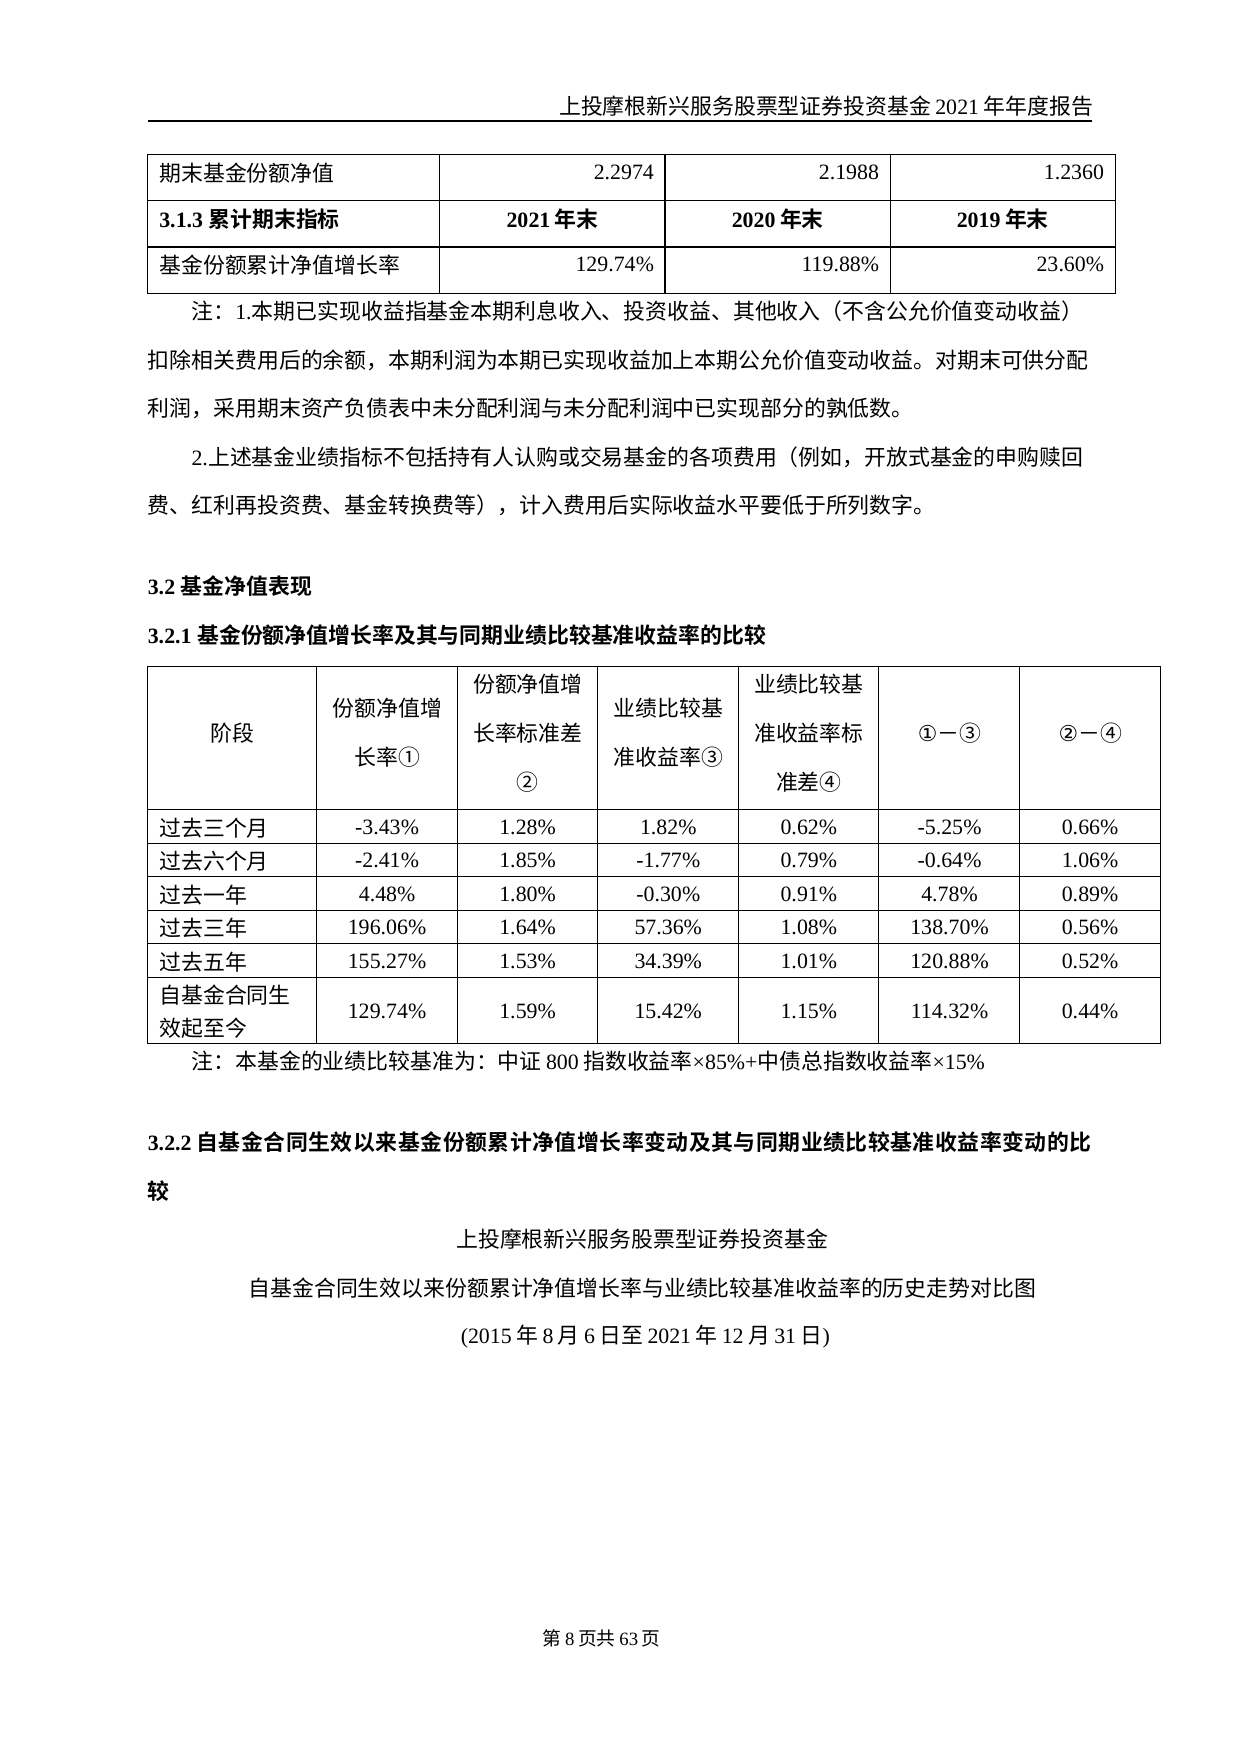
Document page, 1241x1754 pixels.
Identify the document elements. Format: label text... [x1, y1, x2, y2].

table_cell 0.79% [739, 844, 878, 876]
table_cell 期末基金份额净值 [148, 155, 439, 200]
subtitle 3.2 基金净值表现 [148, 569, 1092, 601]
table_header 业绩比较基准收益率标准差④ [739, 667, 878, 809]
table_cell 1.53% [458, 944, 597, 977]
table_cell 自基金合同生效起至今 [148, 978, 316, 1043]
table_cell 23.60% [891, 248, 1115, 292]
table_cell 1.2360 [891, 155, 1115, 200]
text 2.上述基金业绩指标不包括持有人认购或交易基金的各项费用（例如，开放式基金的申购赎回费、红利再投资费、基金转换费等），计入费用后实际收益水平要低于所列数字。 [148, 439, 1092, 521]
table_cell 1.85% [458, 844, 597, 876]
table_cell 基金份额累计净值增长率 [148, 248, 439, 292]
table_cell 1.80% [458, 877, 597, 910]
table_cell 2021年末 [440, 201, 664, 246]
table_header 业绩比较基准收益率③ [598, 667, 738, 809]
table_cell 34.39% [598, 944, 738, 977]
table_cell 119.88% [666, 248, 890, 292]
text 3.2.2自基金合同生效以来基金份额累计净值增长率变动及其与同期业绩比较基准收益率变动的比较 [148, 1125, 1092, 1206]
table_cell 0.66% [1020, 810, 1160, 843]
text 上投摩根新兴服务股票型证券投资基金 [148, 1222, 1092, 1254]
table_cell 1.28% [458, 810, 597, 843]
table_cell 1.82% [598, 810, 738, 843]
table_cell 0.44% [1020, 978, 1160, 1043]
table_cell 过去一年 [148, 877, 316, 910]
table_cell 2019年末 [891, 201, 1115, 246]
table_cell 过去六个月 [148, 844, 316, 876]
table_cell -0.64% [879, 844, 1019, 876]
table_header 阶段 [148, 667, 316, 809]
table_cell 2.2974 [440, 155, 664, 200]
table_cell 过去三年 [148, 911, 316, 943]
table_cell 114.32% [879, 978, 1019, 1043]
table_cell -0.30% [598, 877, 738, 910]
table_cell 1.01% [739, 944, 878, 977]
text 自基金合同生效以来份额累计净值增长率与业绩比较基准收益率的历史走势对比图 [148, 1270, 1092, 1303]
table_header 份额净值增长率标准差② [458, 667, 597, 809]
table_cell 过去三个月 [148, 810, 316, 843]
table_cell 155.27% [317, 944, 457, 977]
table_cell 2020年末 [666, 201, 890, 246]
table_cell 129.74% [317, 978, 457, 1043]
table_cell 0.56% [1020, 911, 1160, 943]
table_cell 3.1.3 累计期末指标 [148, 201, 439, 246]
table_header ①－③ [879, 667, 1019, 809]
table_header 份额净值增长率① [317, 667, 457, 809]
table_cell 0.62% [739, 810, 878, 843]
table_cell 15.42% [598, 978, 738, 1043]
table_cell 0.52% [1020, 944, 1160, 977]
table_cell 1.64% [458, 911, 597, 943]
text 3.2.1 基金份额净值增长率及其与同期业绩比较基准收益率的比较 [148, 617, 1092, 650]
table_cell 4.78% [879, 877, 1019, 910]
text 注：1.本期已实现收益指基金本期利息收入、投资收益、其他收入（不含公允价值变动收益）扣除相关费用后的余额，本期利润为本期已实现收益加上本期公允价值变动收益。对期末可供分配利润，采用期末资产负债表中未分配利润与未分配利润中已实现部分的孰低数。 [148, 294, 1092, 423]
table_cell -3.43% [317, 810, 457, 843]
table_cell 0.89% [1020, 877, 1160, 910]
table_cell 2.1988 [666, 155, 890, 200]
text (2015年8月6日至2021年12月31日) [148, 1318, 1092, 1350]
table_cell 1.08% [739, 911, 878, 943]
text 注：本基金的业绩比较基准为：中证800指数收益率×85%+中债总指数收益率×15% [148, 1044, 1092, 1076]
table_cell 4.48% [317, 877, 457, 910]
table_header ②－④ [1020, 667, 1160, 809]
table_cell 57.36% [598, 911, 738, 943]
table_cell 120.88% [879, 944, 1019, 977]
table_cell 196.06% [317, 911, 457, 943]
table_cell 1.06% [1020, 844, 1160, 876]
table_cell -2.41% [317, 844, 457, 876]
table_cell 138.70% [879, 911, 1019, 943]
table_cell -5.25% [879, 810, 1019, 843]
table_cell -1.77% [598, 844, 738, 876]
table_cell 过去五年 [148, 944, 316, 977]
table_cell 129.74% [440, 248, 664, 292]
table_cell 0.91% [739, 877, 878, 910]
table_cell 1.15% [739, 978, 878, 1043]
table_cell 1.59% [458, 978, 597, 1043]
